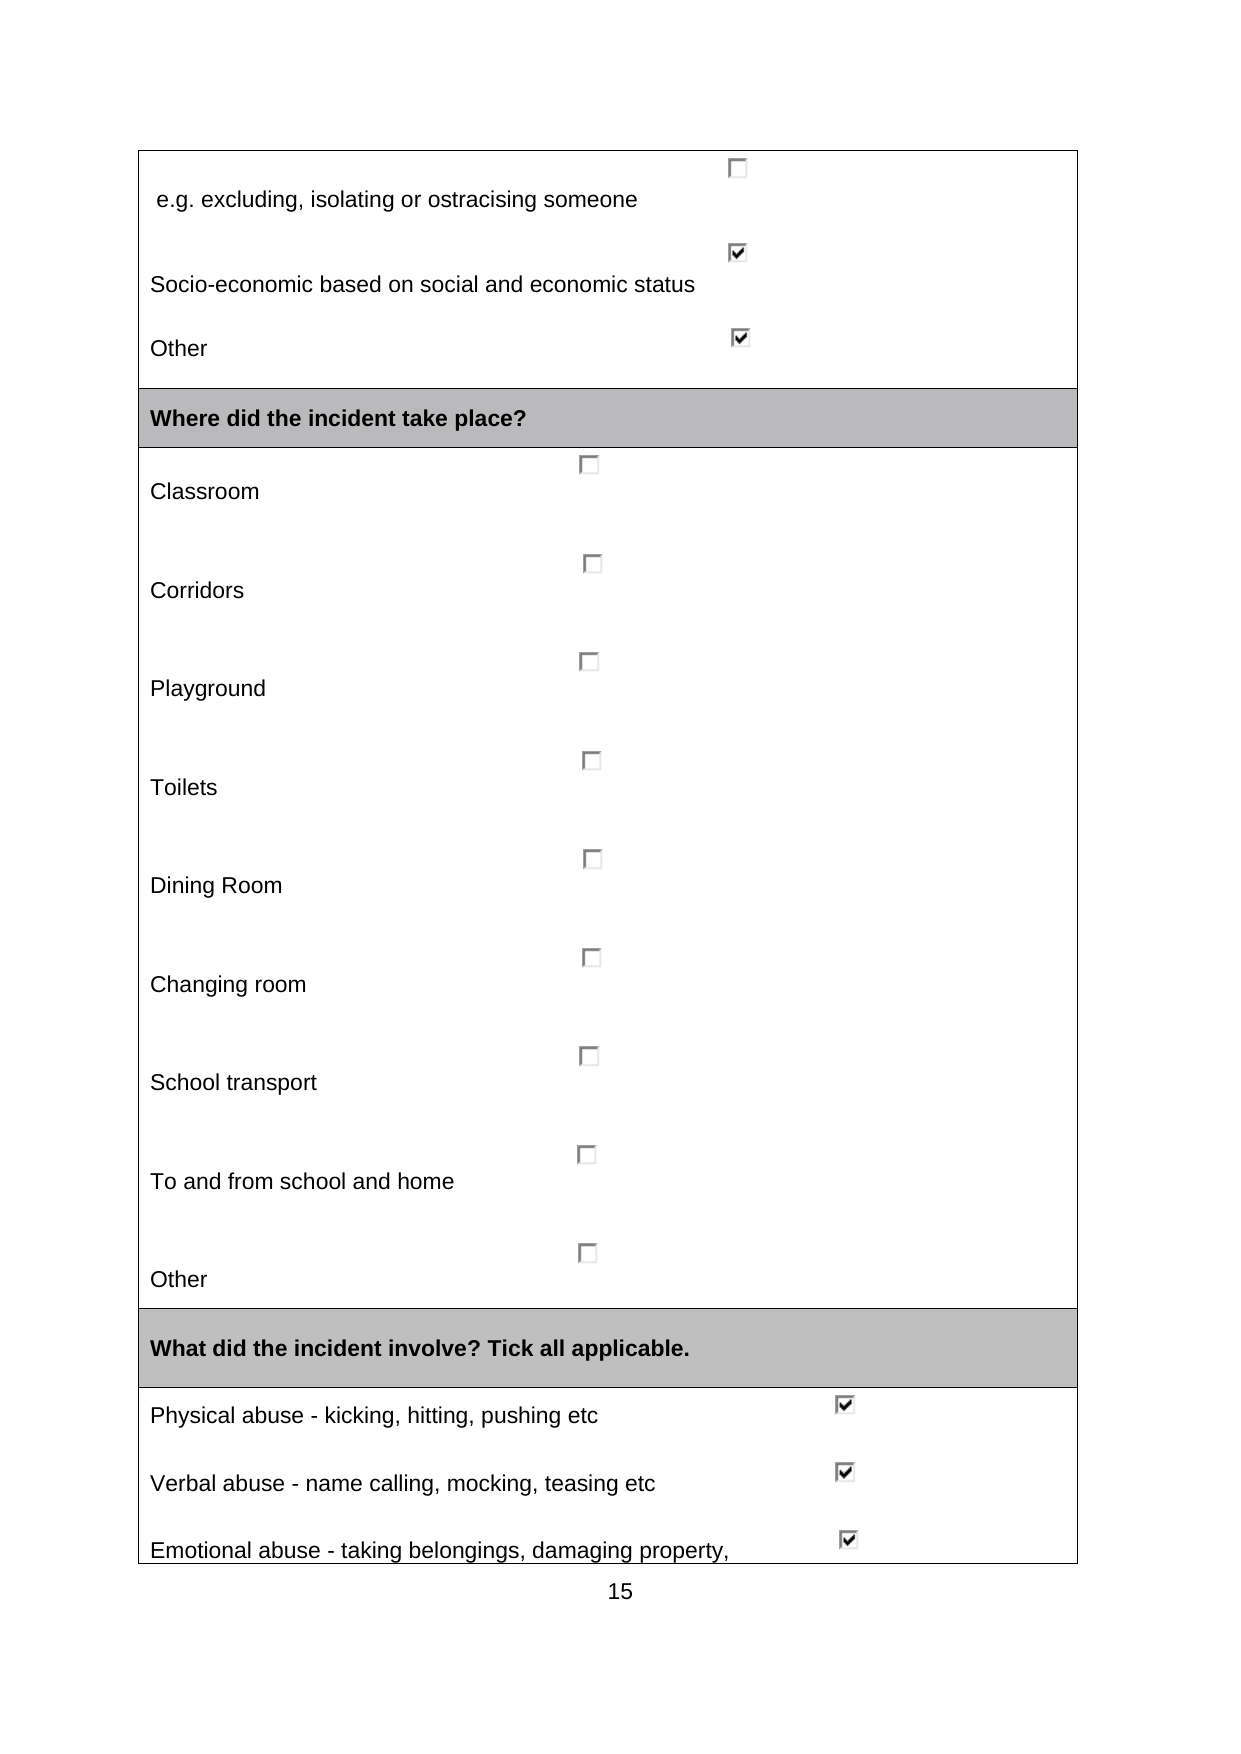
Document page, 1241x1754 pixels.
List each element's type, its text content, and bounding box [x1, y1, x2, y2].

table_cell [139, 151, 1077, 388]
table_cell Where did the incident take place? [139, 389, 1077, 447]
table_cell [139, 1388, 1077, 1563]
table_cell What did the incident involve? Tick all applicable. [139, 1309, 1077, 1387]
table_cell Classroom Corridors Playground Toilets Dining Room Changing room School transport To and from school and home Other [139, 448, 1077, 1308]
